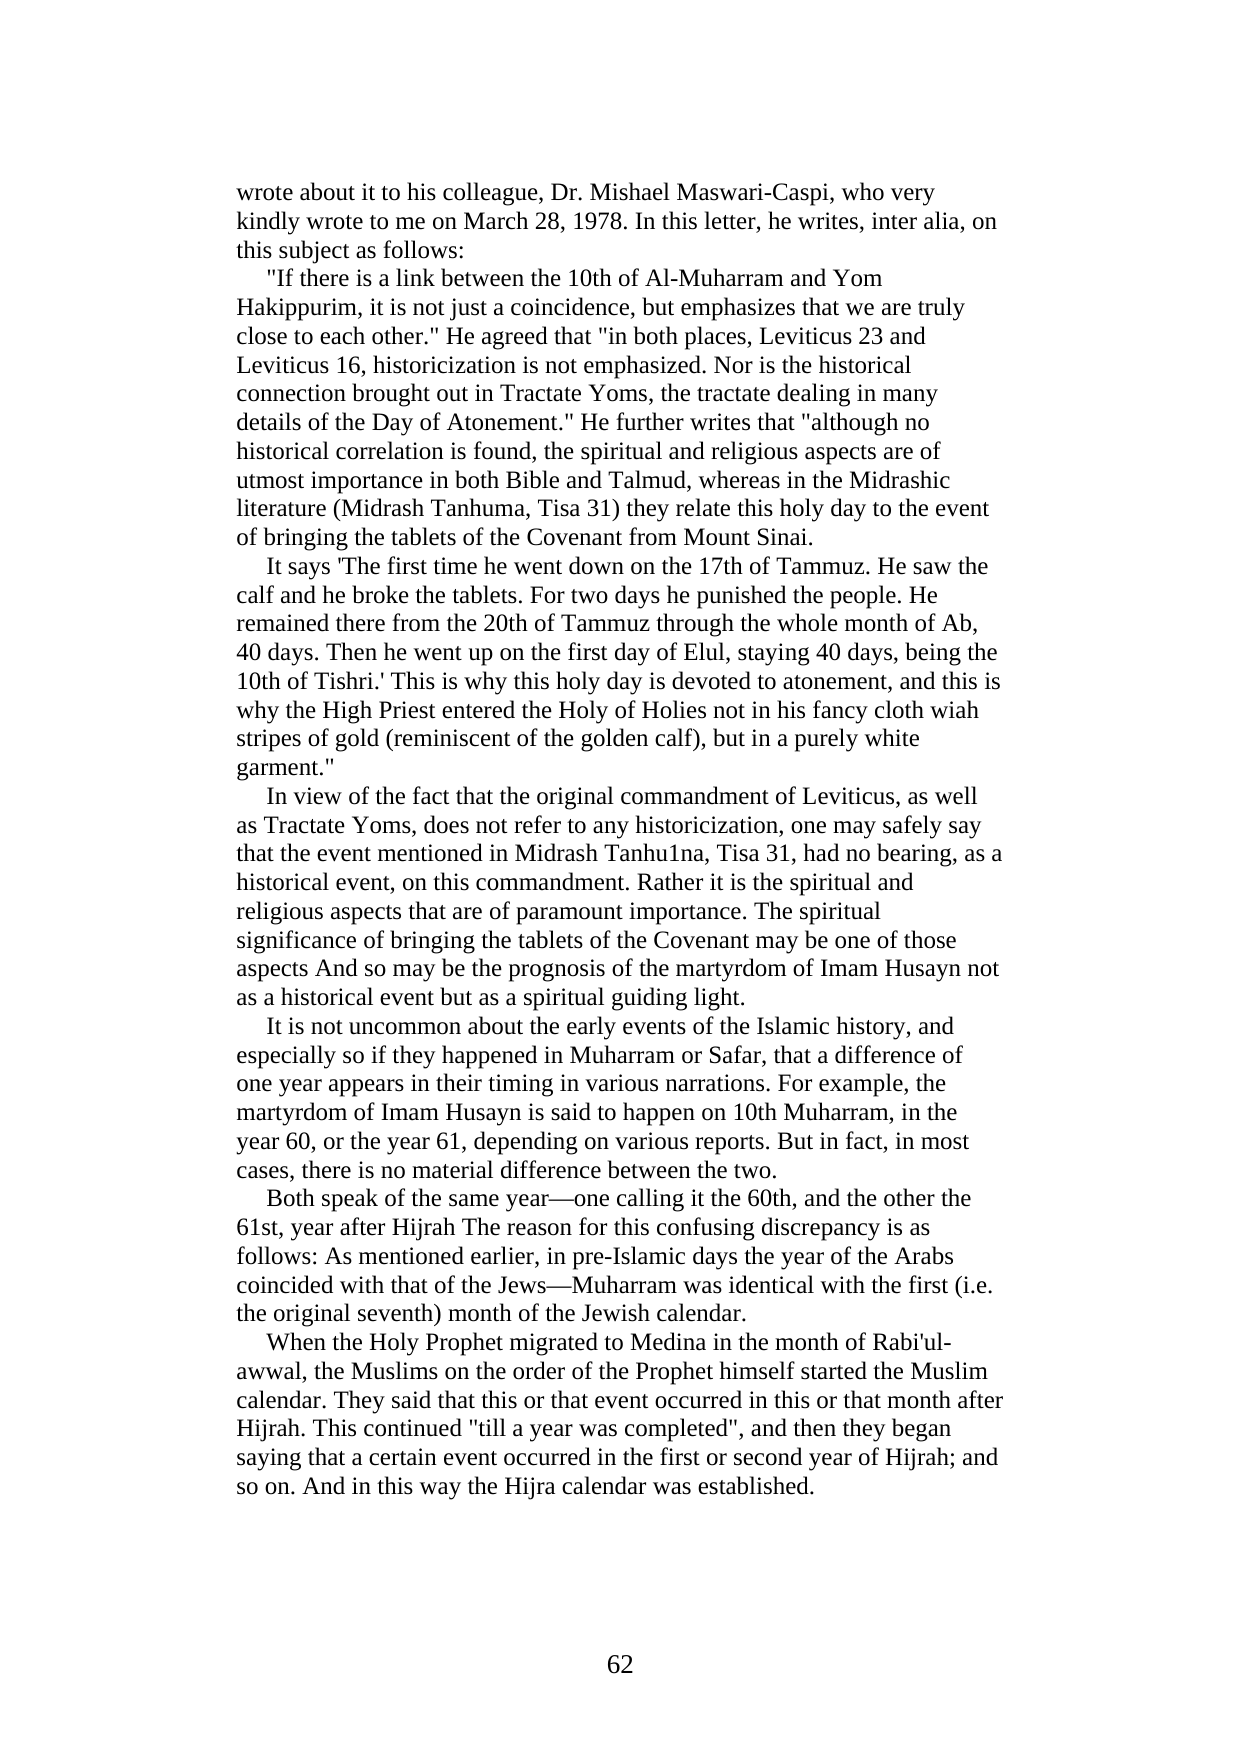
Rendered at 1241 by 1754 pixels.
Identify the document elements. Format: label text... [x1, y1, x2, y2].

text In view of the fact that the original commandment of Leviticus, as well as Tractate Yoms, does not refer to any historicization, one may safely say that the event mentioned in Midrash Tanhu1na, Tisa 31, had no bearing, as a historical event, on this commandment. Rather it is the spiritual and religious aspects that are of paramount importance. The spiritual significance of bringing the tablets of the Covenant may be one of those aspects And so may be the prognosis of the martyrdom of Imam Husayn not as a historical event but as a spiritual guiding light. [236, 781, 1004, 1011]
text Both speak of the same year—one calling it the 60th, and the other the 61st, year after Hijrah The reason for this confusing discrepancy is as follows: As mentioned earlier, in pre-Islamic days the year of the Arabs coincided with that of the Jews—Muharram was identical with the first (i.e. the original seventh) month of the Jewish calendar. [236, 1183, 1004, 1327]
text "If there is a link between the 10th of Al-Muharram and Yom Hakippurim, it is not just a coincidence, but emphasizes that we are truly close to each other." He agreed that "in both places, Leviticus 23 and Leviticus 16, historicization is not emphasized. Nor is the historical connection brought out in Tractate Yoms, the tractate dealing in many details of the Day of Atonement." He further writes that "although no historical correlation is found, the spiritual and religious aspects are of utmost importance in both Bible and Talmud, whereas in the Midrashic literature (Midrash Tanhuma, Tisa 31) they relate this holy day to the event of bringing the tablets of the Covenant from Mount Sinai. [236, 263, 1004, 551]
text When the Holy Prophet migrated to Medina in the month of Rabi'ul-awwal, the Muslims on the order of the Prophet himself started the Muslim calendar. They said that this or that event occurred in this or that month after Hijrah. This continued "till a year was completed", and then they began saying that a certain event occurred in the first or second year of Hijrah; and so on. And in this way the Hijra calendar was established. [236, 1327, 1004, 1500]
text It is not uncommon about the early events of the Islamic history, and especially so if they happened in Muharram or Safar, that a difference of one year appears in their timing in various narrations. For example, the martyrdom of Imam Husayn is said to happen on 10th Muharram, in the year 60, or the year 61, depending on various reports. But in fact, in most cases, there is no material difference between the two. [236, 1011, 1004, 1183]
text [236, 177, 1004, 263]
text It says 'The first time he went down on the 17th of Tammuz. He saw the calf and he broke the tablets. For two days he punished the people. He remained there from the 20th of Tammuz through the whole month of Ab, 40 days. Then he went up on the first day of Elul, staying 40 days, being the 10th of Tishri.' This is why this holy day is devoted to atonement, and this is why the High Priest entered the Holy of Holies not in his fancy cloth wiah stripes of gold (reminiscent of the golden calf), but in a purely white garment." [236, 551, 1004, 781]
